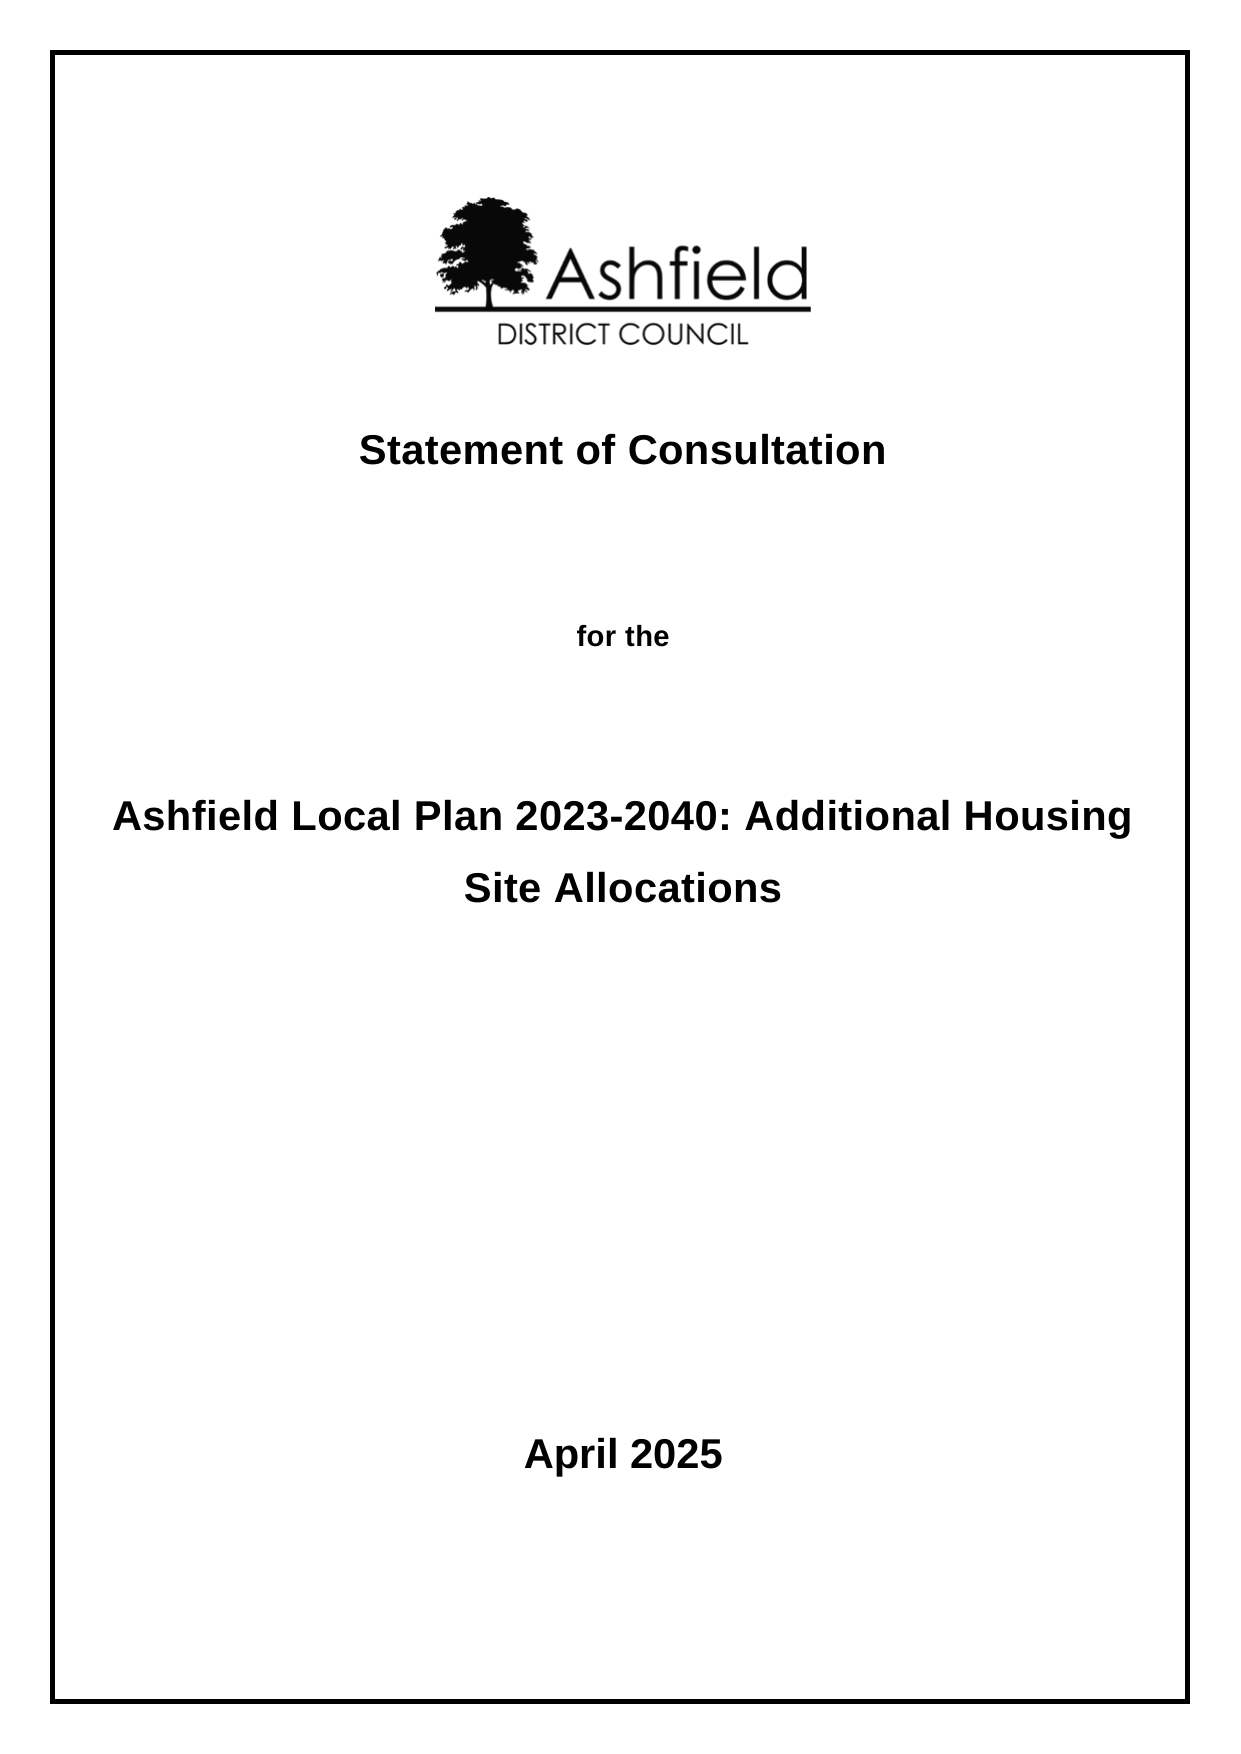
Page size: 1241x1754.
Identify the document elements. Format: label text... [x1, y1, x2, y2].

subtitle Ashfield Local Plan 2023-2040: Additional Housing Site Allocations [94, 791, 1152, 911]
text April 2025 [94, 1429, 1152, 1477]
picture [435, 197, 812, 353]
subtitle Statement of Consultation [94, 425, 1152, 473]
subtitle for the [94, 619, 1152, 653]
